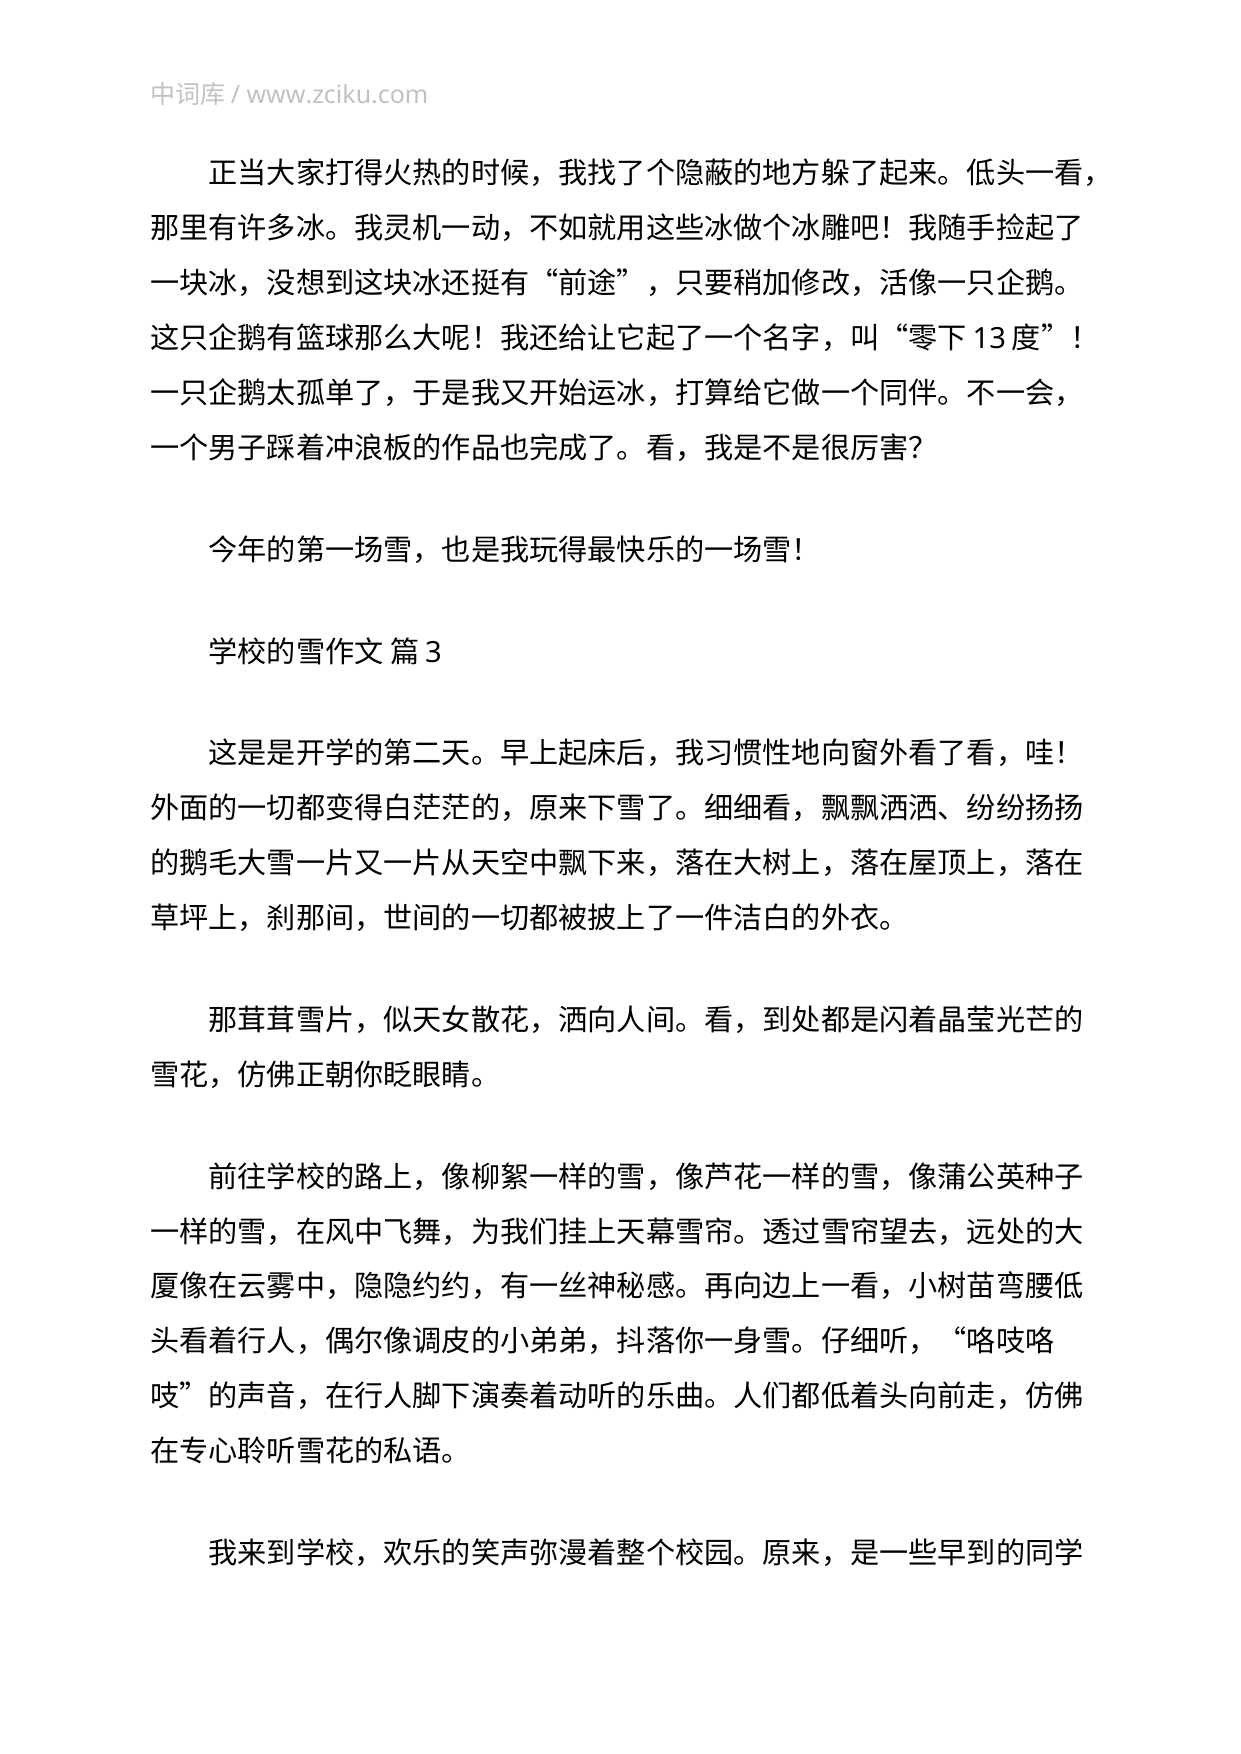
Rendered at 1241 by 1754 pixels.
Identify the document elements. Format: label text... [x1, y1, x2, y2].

text 那茸茸雪片，似天女散花，洒向人间。看，到处都是闪着晶莹光芒的雪花，仿佛正朝你眨眼睛。 [150, 997, 1090, 1094]
text 今年的第一场雪，也是我玩得最快乐的一场雪！ [150, 526, 1090, 569]
text 学校的雪作文 篇3 [150, 628, 1090, 671]
text 这是是开学的第二天。早上起床后，我习惯性地向窗外看了看，哇！外面的一切都变得白茫茫的，原来下雪了。细细看，飘飘洒洒、纷纷扬扬的鹅毛大雪一片又一片从天空中飘下来，落在大树上，落在屋顶上，落在草坪上，刹那间，世间的一切都被披上了一件洁白的外衣。 [150, 730, 1090, 937]
text 正当大家打得火热的时候，我找了个隐蔽的地方躲了起来。低头一看，那里有许多冰。我灵机一动，不如就用这些冰做个冰雕吧！我随手捡起了一块冰，没想到这块冰还挺有“前途”，只要稍加修改，活像一只企鹅。这只企鹅有篮球那么大呢！我还给让它起了一个名字，叫“零下13度”！一只企鹅太孤单了，于是我又开始运冰，打算给它做一个同伴。不一会，一个男子踩着冲浪板的作品也完成了。看，我是不是很厉害？ [150, 150, 1090, 467]
text 前往学校的路上，像柳絮一样的雪，像芦花一样的雪，像蒲公英种子一样的雪，在风中飞舞，为我们挂上天幕雪帘。透过雪帘望去，远处的大厦像在云雾中，隐隐约约，有一丝神秘感。再向边上一看，小树苗弯腰低头看着行人，偶尔像调皮的小弟弟，抖落你一身雪。仔细听，“咯吱咯吱”的声音，在行人脚下演奏着动听的乐曲。人们都低着头向前走，仿佛在专心聆听雪花的私语。 [150, 1153, 1090, 1470]
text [150, 1529, 1090, 1572]
